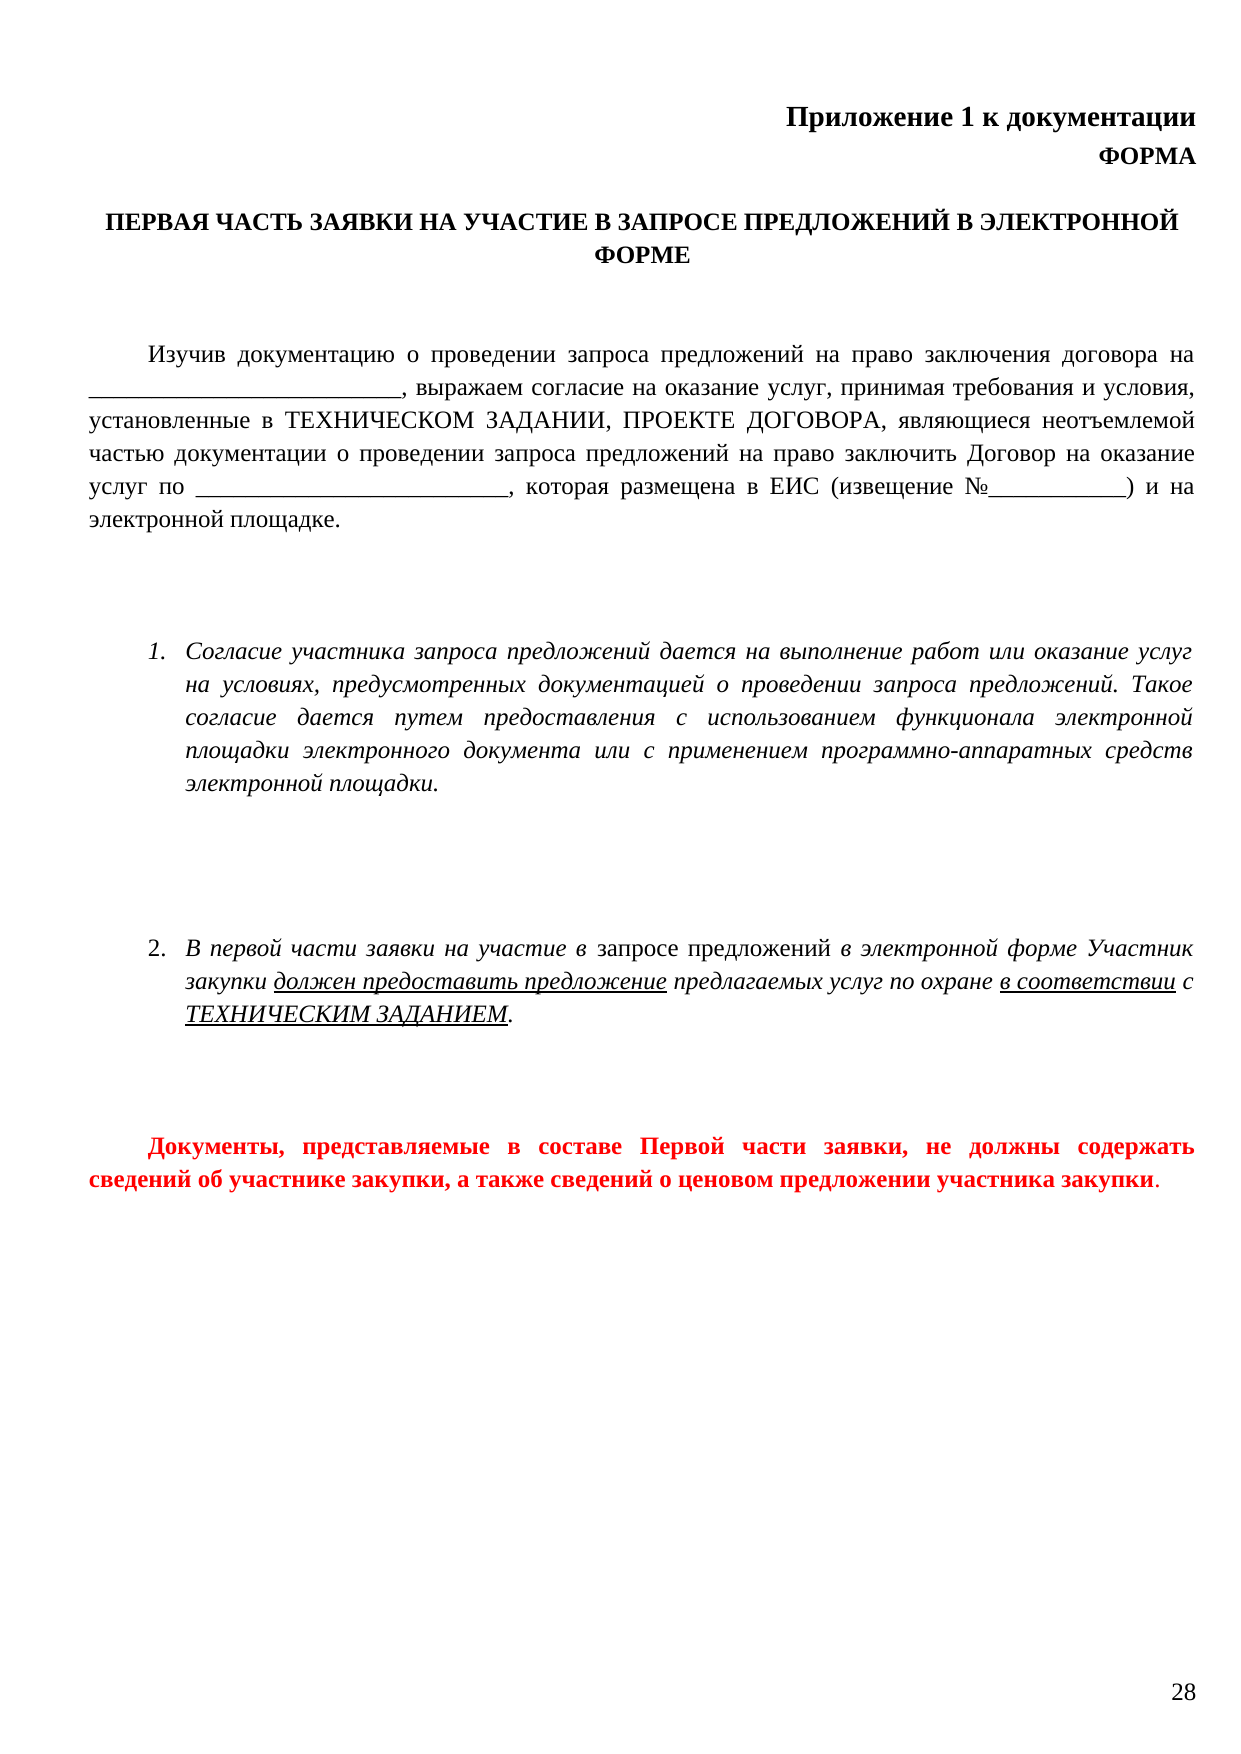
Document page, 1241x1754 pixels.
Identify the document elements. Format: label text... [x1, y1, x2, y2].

text ФОРМА [89, 141, 1196, 169]
text ПЕРВАЯ ЧАСТЬ ЗАЯВКИ НА УЧАСТИЕ В ЗАПРОСЕ ПРЕДЛОЖЕНИЙ В ЭЛЕКТРОННОЙ ФОРМЕ [89, 207, 1196, 268]
text Изучив документацию о проведении запроса предложений на право заключения договора на _________________________, выражаем согласие на оказание услуг, принимая требования и условия, установленные в ТЕХНИЧЕСКОМ ЗАДАНИИ, ПРОЕКТЕ ДОГОВОРА, являющиеся неотъемлемой частью документации о проведении запроса предложений на право заключить Договор на оказание услуг по _________________________, которая размещена в ЕИС (извещение №___________) и на электронной площадке. [89, 339, 1196, 533]
text Документы, представляемые в составе Первой части заявки, не должны содержать сведений об участнике закупки, а также сведений о ценовом предложении участника закупки. [89, 1131, 1196, 1193]
list В первой части заявки на участие в запросе предложений в электронной форме Участник закупки должен предоставить предложение предлагаемых услуг по охране в соответствии с ТЕХНИЧЕСКИМ ЗАДАНИЕМ. [148, 933, 1196, 1028]
subtitle Приложение 1 к документации [89, 99, 1196, 132]
list Согласие участника запроса предложений дается на выполнение работ или оказание услуг на условиях, предусмотренных документацией о проведении запроса предложений. Такое согласие дается путем предоставления с использованием функционала электронной площадки электронного документа или с применением программно-аппаратных средств электронной площадки. [148, 636, 1196, 797]
